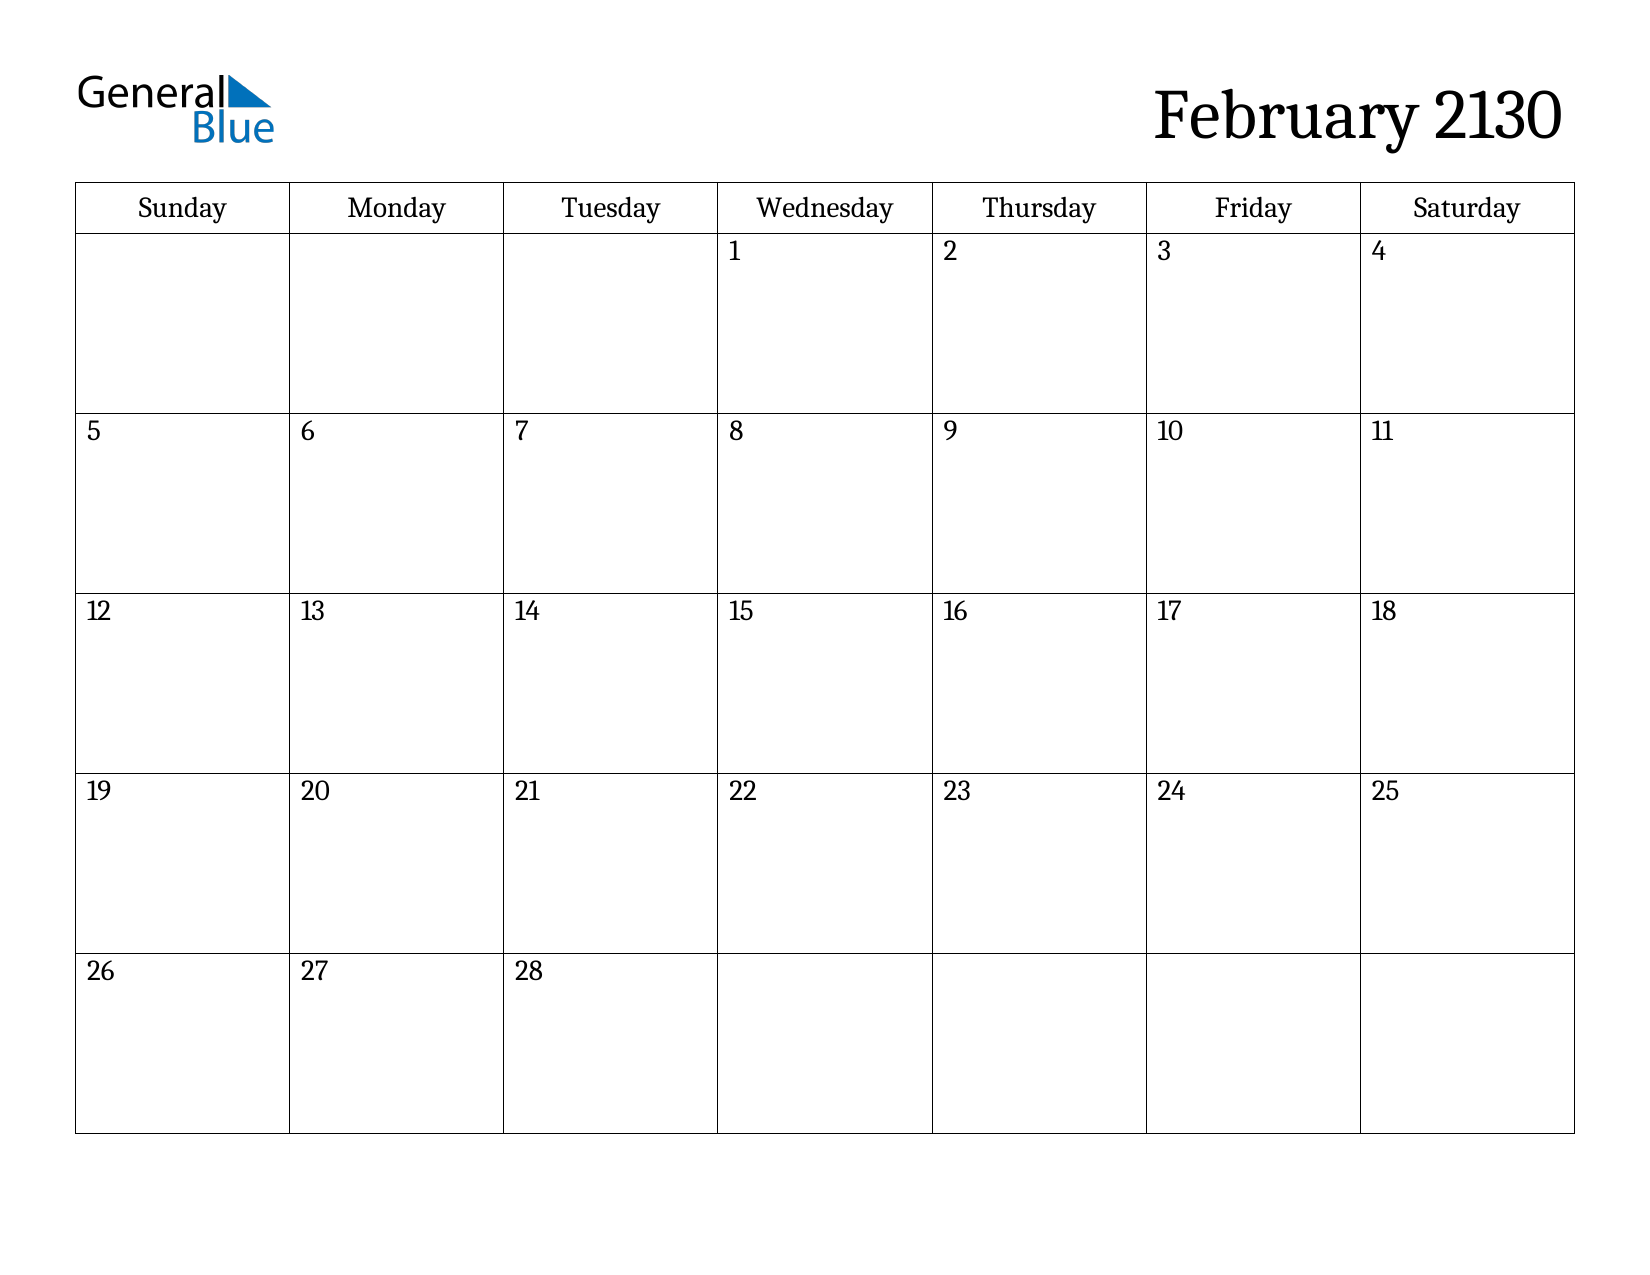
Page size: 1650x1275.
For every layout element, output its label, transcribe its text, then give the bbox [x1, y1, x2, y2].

table_cell [76, 448, 289, 593]
table_cell [718, 954, 932, 987]
table_cell Wednesday [718, 183, 932, 233]
table_cell 14 [504, 594, 717, 627]
table_cell [290, 988, 503, 1133]
picture [78, 75, 274, 143]
table_cell 3 [1147, 234, 1360, 267]
table_cell [1361, 808, 1574, 953]
table_cell [933, 954, 1146, 987]
table_cell [290, 808, 503, 953]
table_cell [76, 267, 289, 413]
table_cell 4 [1361, 234, 1574, 267]
table_cell [290, 267, 503, 413]
table_cell [504, 448, 717, 593]
table_cell [933, 988, 1146, 1133]
table_cell 12 [76, 594, 289, 627]
table_cell 26 [76, 954, 289, 987]
table_cell [1361, 988, 1574, 1133]
table_cell 7 [504, 414, 717, 447]
table_cell 16 [933, 594, 1146, 627]
table_cell Tuesday [504, 183, 717, 233]
table_header February 2130 [504, 75, 1574, 182]
table_cell Monday [290, 183, 503, 233]
table_cell [1147, 988, 1360, 1133]
table_cell [1147, 267, 1360, 413]
table_cell [76, 627, 289, 773]
table_cell [1361, 627, 1574, 773]
table_cell 28 [504, 954, 717, 987]
table_cell [1361, 267, 1574, 413]
table_cell 11 [1361, 414, 1574, 447]
table_cell Thursday [933, 183, 1146, 233]
table_cell [718, 448, 932, 593]
table_cell [1147, 448, 1360, 593]
table_cell Friday [1147, 183, 1360, 233]
table_cell 6 [290, 414, 503, 447]
table_cell [1361, 954, 1574, 987]
table_cell 19 [76, 774, 289, 807]
table_cell [290, 627, 503, 773]
table_cell [76, 808, 289, 953]
table_cell 25 [1361, 774, 1574, 807]
table_cell 2 [933, 234, 1146, 267]
table_cell 23 [933, 774, 1146, 807]
table_cell 17 [1147, 594, 1360, 627]
table_cell [1147, 954, 1360, 987]
table_cell [933, 627, 1146, 773]
table_cell Sunday [76, 183, 289, 233]
table_cell 20 [290, 774, 503, 807]
table_cell 22 [718, 774, 932, 807]
table_cell [504, 627, 717, 773]
table_cell [1147, 808, 1360, 953]
table_cell [290, 448, 503, 593]
table_cell [933, 808, 1146, 953]
table_cell [718, 267, 932, 413]
table_cell [718, 988, 932, 1133]
table_cell 18 [1361, 594, 1574, 627]
table_cell 15 [718, 594, 932, 627]
table_cell 9 [933, 414, 1146, 447]
table_cell [76, 988, 289, 1133]
table_cell [718, 627, 932, 773]
table_cell [504, 808, 717, 953]
table_cell 24 [1147, 774, 1360, 807]
table_cell 13 [290, 594, 503, 627]
table_cell [504, 988, 717, 1133]
table_cell 1 [718, 234, 932, 267]
table_cell 8 [718, 414, 932, 447]
table_cell [504, 234, 717, 267]
table_cell Saturday [1361, 183, 1574, 233]
table_cell [718, 808, 932, 953]
table_cell 27 [290, 954, 503, 987]
table_cell [504, 267, 717, 413]
table_cell [1147, 627, 1360, 773]
table_cell [290, 234, 503, 267]
table_cell [76, 234, 289, 267]
table_header [76, 75, 503, 182]
table_cell [933, 448, 1146, 593]
table_cell [1361, 448, 1574, 593]
table_cell 10 [1147, 414, 1360, 447]
table_cell 21 [504, 774, 717, 807]
table_cell 5 [76, 414, 289, 447]
table_cell [933, 267, 1146, 413]
